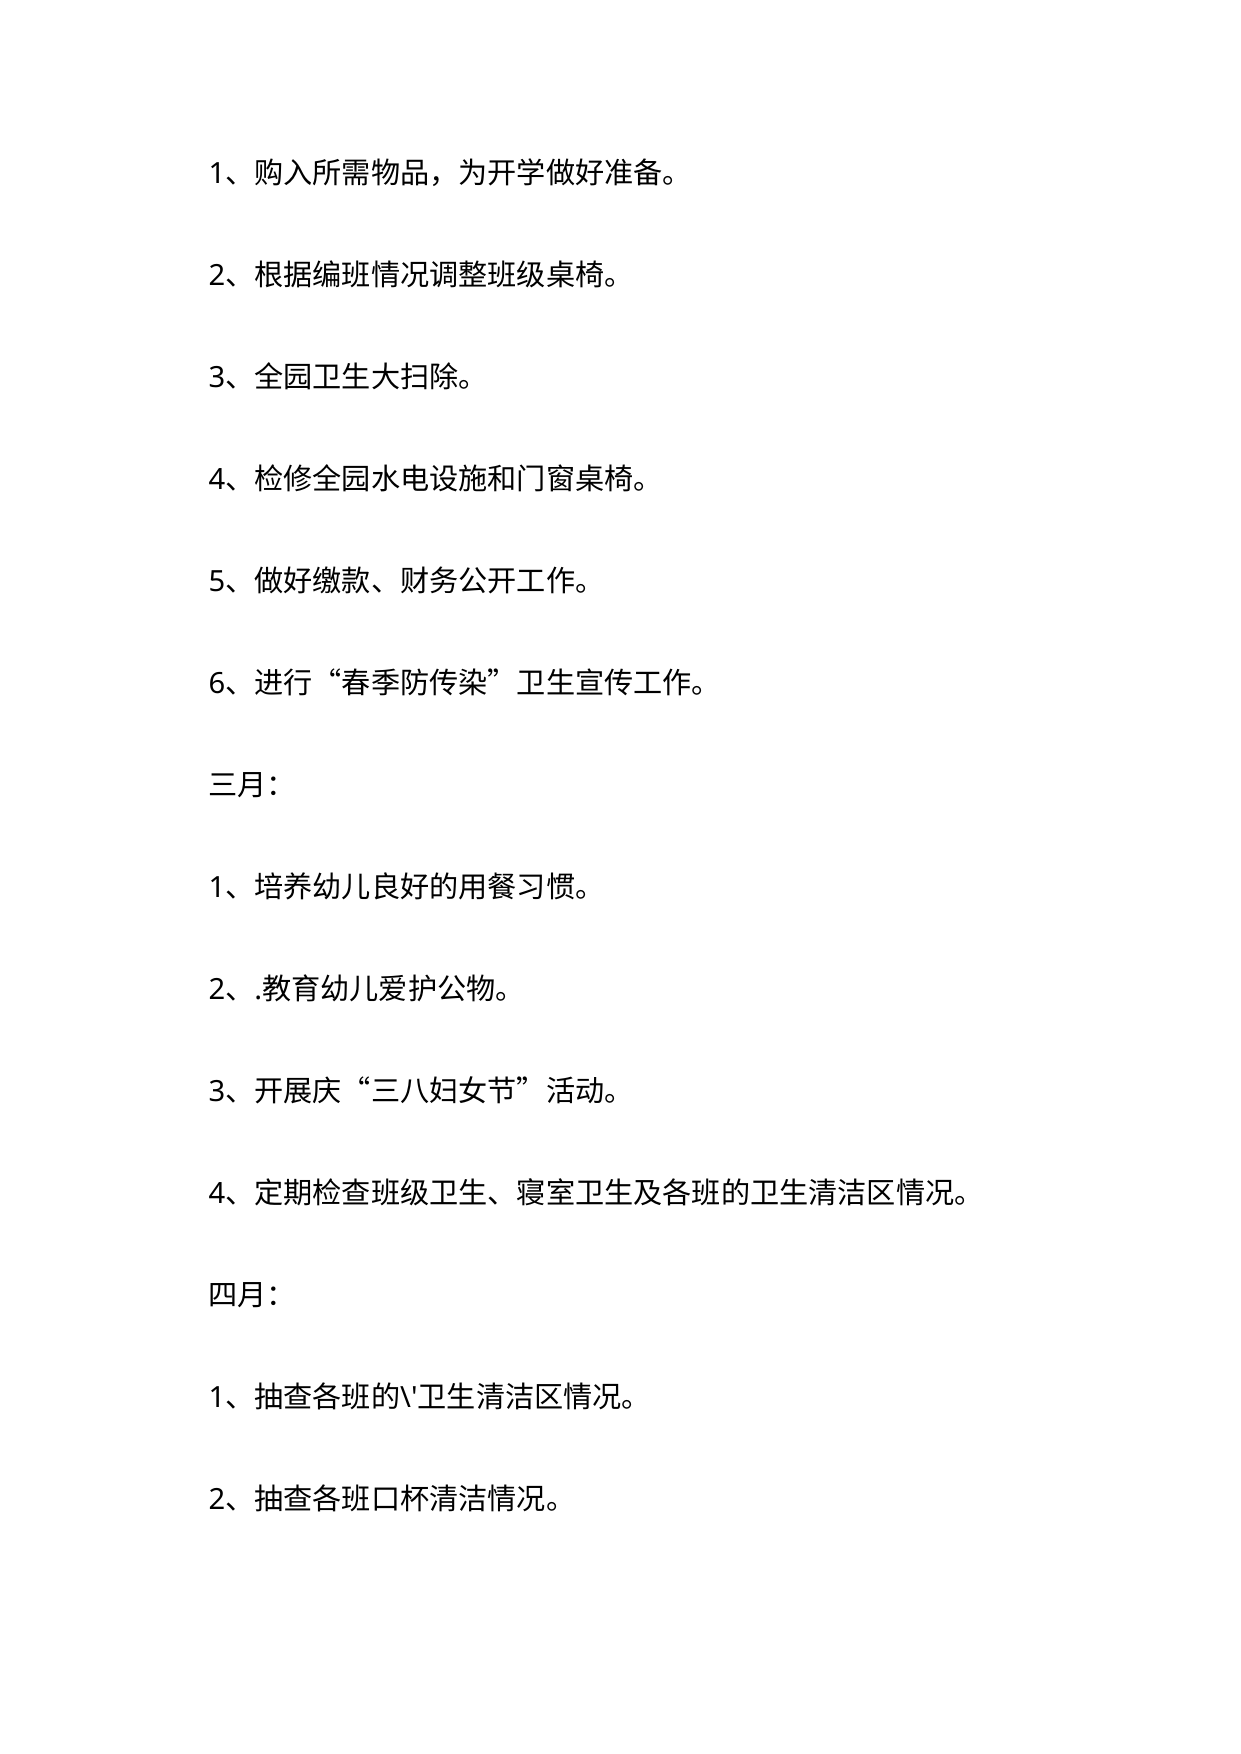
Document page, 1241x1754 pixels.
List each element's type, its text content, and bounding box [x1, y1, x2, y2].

text 1、购入所需物品，为开学做好准备。 [150, 150, 1090, 192]
text 2、抽查各班口杯清洁情况。 [150, 1475, 1090, 1518]
text 4、定期检查班级卫生、寝室卫生及各班的卫生清洁区情况。 [150, 1169, 1090, 1212]
text 2、根据编班情况调整班级桌椅。 [150, 252, 1090, 294]
text 3、全园卫生大扫除。 [150, 354, 1090, 396]
text 2、.教育幼儿爱护公物。 [150, 966, 1090, 1008]
text 4、检修全园水电设施和门窗桌椅。 [150, 456, 1090, 498]
text 四月： [150, 1272, 1090, 1314]
text 5、做好缴款、财务公开工作。 [150, 558, 1090, 600]
text 3、开展庆“三八妇女节”活动。 [150, 1068, 1090, 1110]
text 1、抽查各班的\'卫生清洁区情况。 [150, 1373, 1090, 1416]
text 1、培养幼儿良好的用餐习惯。 [150, 864, 1090, 906]
text 6、进行“春季防传染”卫生宣传工作。 [150, 660, 1090, 702]
text 三月： [150, 762, 1090, 804]
